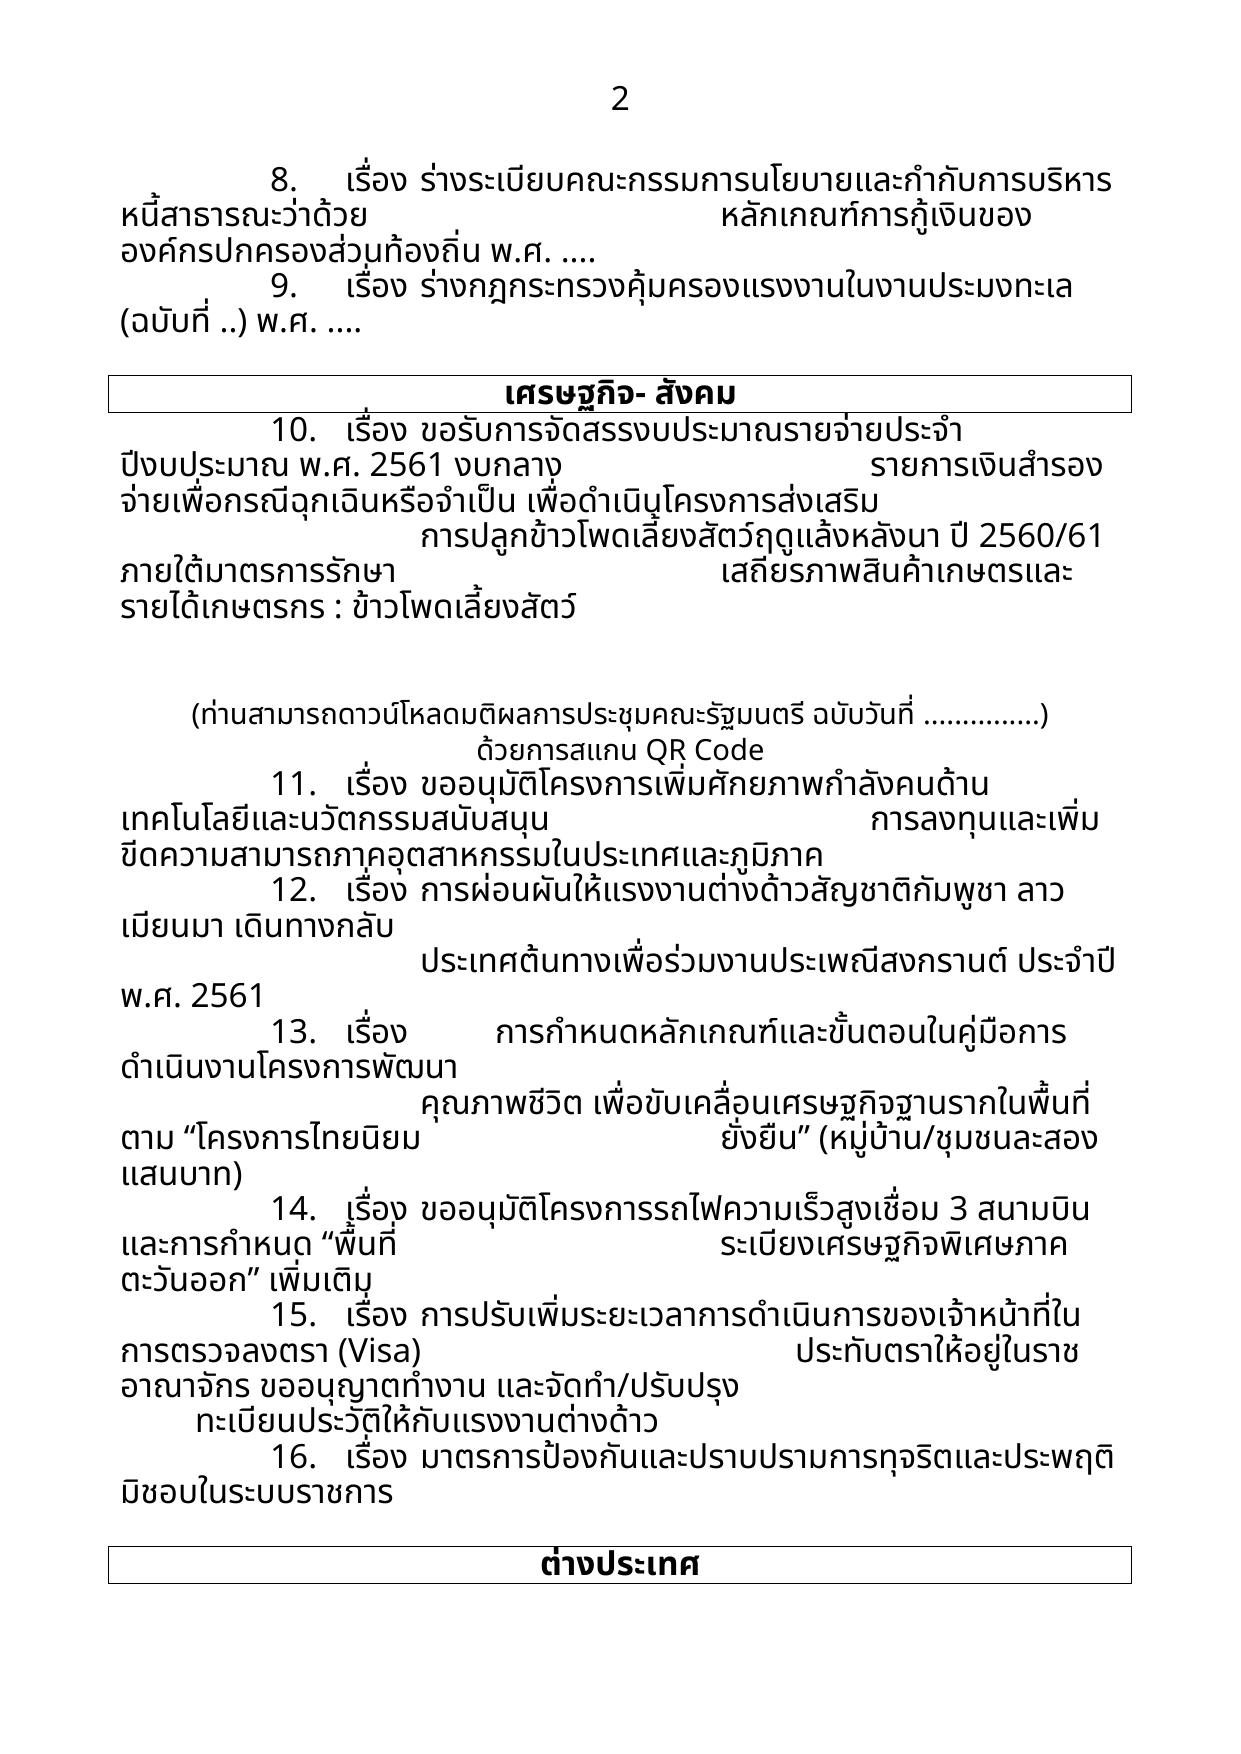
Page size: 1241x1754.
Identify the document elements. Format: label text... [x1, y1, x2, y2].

text 9. เรื่อง ร่างกฎกระทรวงคุ้มครองแรงงานในงานประมงทะเล (ฉบับที่ ..) พ.ศ. .... [120, 269, 1120, 340]
table_header ต่างประเทศ [109, 1547, 1131, 1583]
text 15. เรื่อง การปรับเพิ่มระยะเวลาการดำเนินการของเจ้าหน้าที่ในการตรวจลงตรา (Visa) ประทับตราให้อยู่ในราชอาณาจักร ขออนุญาตทำงาน และจัดทำ/ปรับปรุง ทะเบียนประวัติให้กับแรงงานต่างด้าว [120, 1298, 1120, 1440]
text ประเทศต้นทางเพื่อร่วมงานประเพณีสงกรานต์ ประจำปี พ.ศ. 2561 [120, 944, 1120, 1015]
text 13. เรื่อง การกำหนดหลักเกณฑ์และขั้นตอนในคู่มือการดำเนินงานโครงการพัฒนา [120, 1015, 1120, 1086]
text การปลูกข้าวโพดเลี้ยงสัตว์ฤดูแล้งหลังนา ปี 2560/61 ภายใต้มาตรการรักษา เสถียรภาพสินค้าเกษตรและรายได้เกษตรกร : ข้าวโพดเลี้ยงสัตว์ [120, 519, 1120, 625]
text 11. เรื่อง ขออนุมัติโครงการเพิ่มศักยภาพกำลังคนด้านเทคโนโลยีและนวัตกรรมสนับสนุน การลงทุนและเพิ่มขีดความสามารถภาคอุตสาหกรรมในประเทศและภูมิภาค [120, 767, 1120, 873]
text 10. เรื่อง ขอรับการจัดสรรงบประมาณรายจ่ายประจำปีงบประมาณ พ.ศ. 2561 งบกลาง รายการเงินสำรองจ่ายเพื่อกรณีฉุกเฉินหรือจำเป็น เพื่อดำเนินโครงการส่งเสริม [120, 413, 1120, 519]
text 16. เรื่อง มาตรการป้องกันและปราบปรามการทุจริตและประพฤติมิชอบในระบบราชการ [120, 1440, 1120, 1511]
text 14. เรื่อง ขออนุมัติโครงการรถไฟความเร็วสูงเชื่อม 3 สนามบิน และการกำหนด “พื้นที่ ระเบียงเศรษฐกิจพิเศษภาคตะวันออก” เพิ่มเติม [120, 1192, 1120, 1298]
text คุณภาพชีวิต เพื่อขับเคลื่อนเศรษฐกิจฐานรากในพื้นที่ ตาม “โครงการไทยนิยม ยั่งยืน” (หมู่บ้าน/ชุมชนละสองแสนบาท) [120, 1086, 1120, 1192]
text 12. เรื่อง การผ่อนผันให้แรงงานต่างด้าวสัญชาติกัมพูชา ลาว เมียนมา เดินทางกลับ [120, 873, 1120, 944]
text ด้วยการสแกน QR Code [120, 732, 1120, 767]
table_header เศรษฐกิจ- สังคม [109, 376, 1131, 412]
text 8. เรื่อง ร่างระเบียบคณะกรรมการนโยบายและกำกับการบริหารหนี้สาธารณะว่าด้วย หลักเกณฑ์การกู้เงินขององค์กรปกครองส่วนท้องถิ่น พ.ศ. .... [120, 163, 1120, 269]
text (ท่านสามารถดาวน์โหลดมติผลการประชุมคณะรัฐมนตรี ฉบับวันที่ ...............) [120, 696, 1120, 732]
